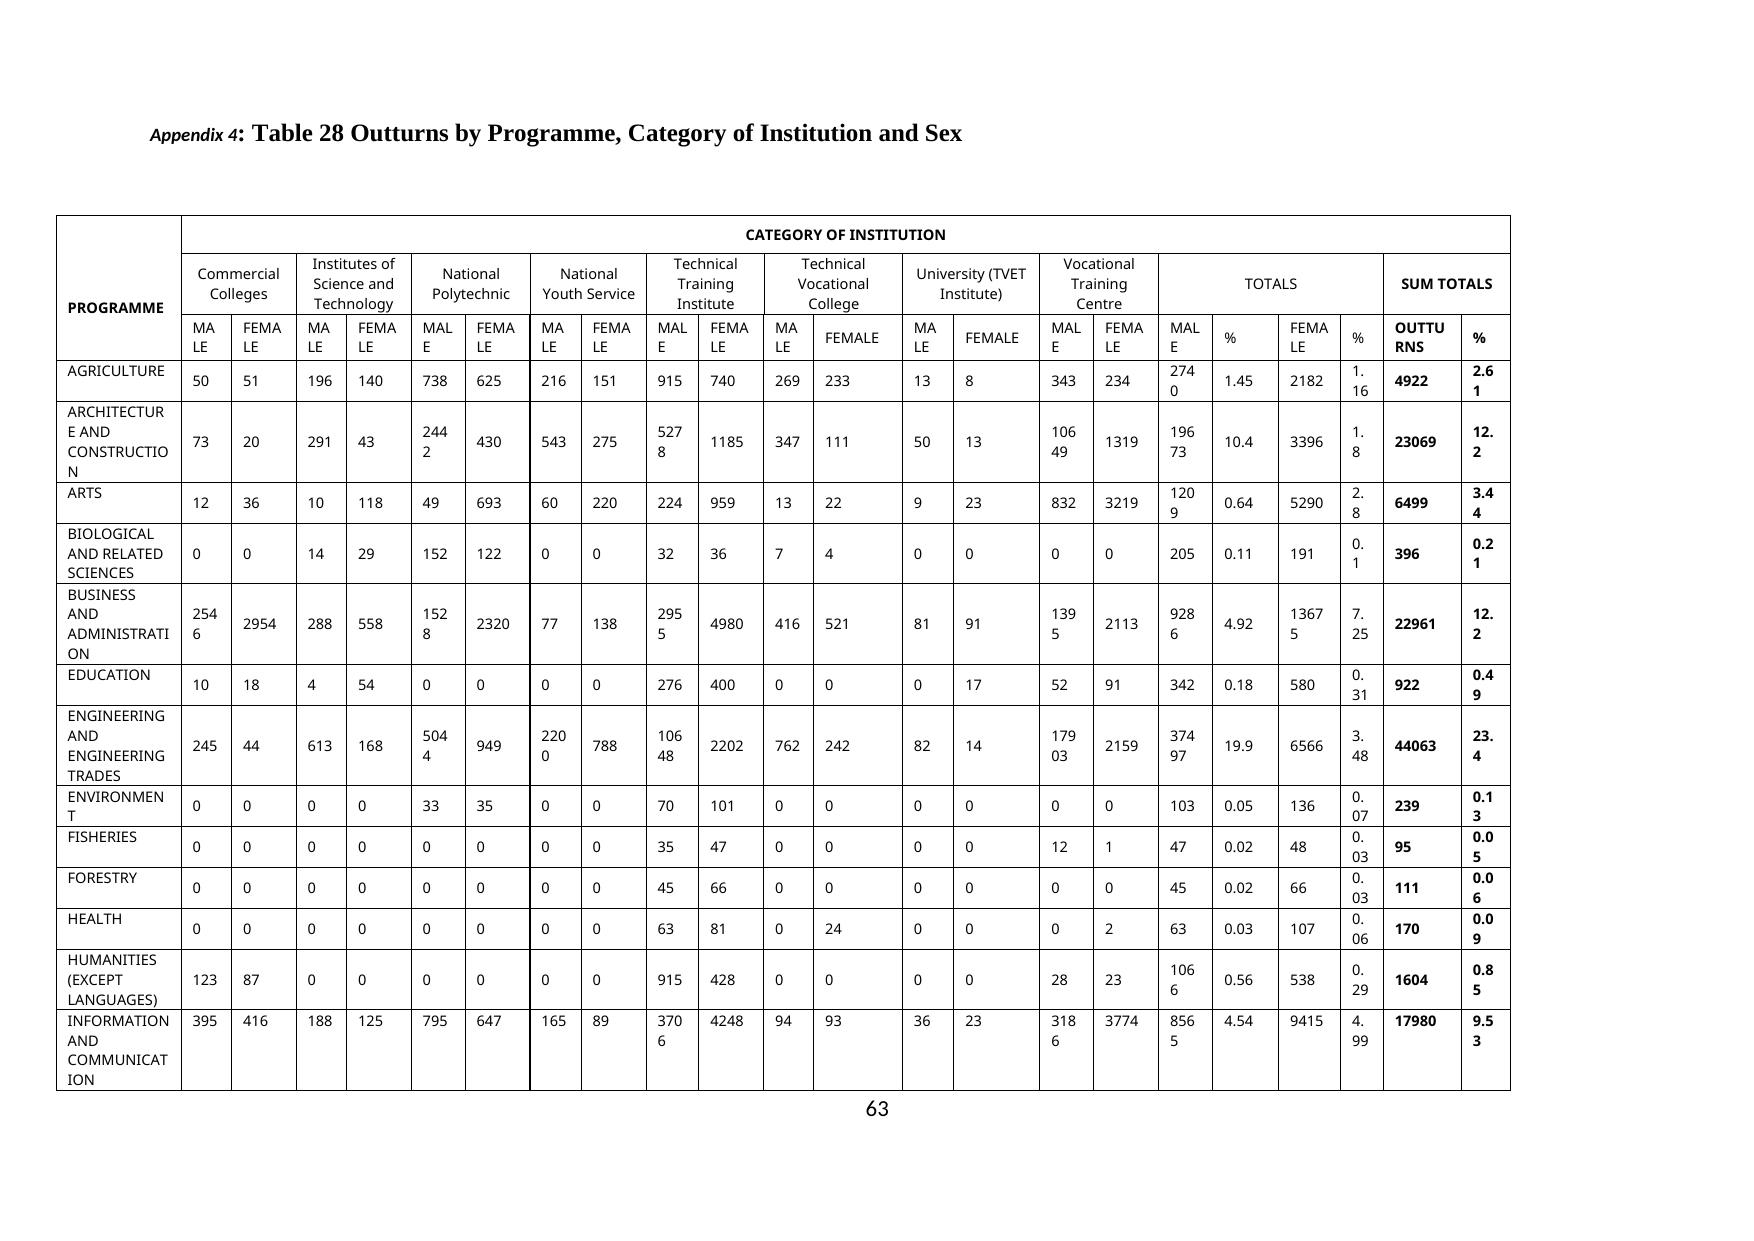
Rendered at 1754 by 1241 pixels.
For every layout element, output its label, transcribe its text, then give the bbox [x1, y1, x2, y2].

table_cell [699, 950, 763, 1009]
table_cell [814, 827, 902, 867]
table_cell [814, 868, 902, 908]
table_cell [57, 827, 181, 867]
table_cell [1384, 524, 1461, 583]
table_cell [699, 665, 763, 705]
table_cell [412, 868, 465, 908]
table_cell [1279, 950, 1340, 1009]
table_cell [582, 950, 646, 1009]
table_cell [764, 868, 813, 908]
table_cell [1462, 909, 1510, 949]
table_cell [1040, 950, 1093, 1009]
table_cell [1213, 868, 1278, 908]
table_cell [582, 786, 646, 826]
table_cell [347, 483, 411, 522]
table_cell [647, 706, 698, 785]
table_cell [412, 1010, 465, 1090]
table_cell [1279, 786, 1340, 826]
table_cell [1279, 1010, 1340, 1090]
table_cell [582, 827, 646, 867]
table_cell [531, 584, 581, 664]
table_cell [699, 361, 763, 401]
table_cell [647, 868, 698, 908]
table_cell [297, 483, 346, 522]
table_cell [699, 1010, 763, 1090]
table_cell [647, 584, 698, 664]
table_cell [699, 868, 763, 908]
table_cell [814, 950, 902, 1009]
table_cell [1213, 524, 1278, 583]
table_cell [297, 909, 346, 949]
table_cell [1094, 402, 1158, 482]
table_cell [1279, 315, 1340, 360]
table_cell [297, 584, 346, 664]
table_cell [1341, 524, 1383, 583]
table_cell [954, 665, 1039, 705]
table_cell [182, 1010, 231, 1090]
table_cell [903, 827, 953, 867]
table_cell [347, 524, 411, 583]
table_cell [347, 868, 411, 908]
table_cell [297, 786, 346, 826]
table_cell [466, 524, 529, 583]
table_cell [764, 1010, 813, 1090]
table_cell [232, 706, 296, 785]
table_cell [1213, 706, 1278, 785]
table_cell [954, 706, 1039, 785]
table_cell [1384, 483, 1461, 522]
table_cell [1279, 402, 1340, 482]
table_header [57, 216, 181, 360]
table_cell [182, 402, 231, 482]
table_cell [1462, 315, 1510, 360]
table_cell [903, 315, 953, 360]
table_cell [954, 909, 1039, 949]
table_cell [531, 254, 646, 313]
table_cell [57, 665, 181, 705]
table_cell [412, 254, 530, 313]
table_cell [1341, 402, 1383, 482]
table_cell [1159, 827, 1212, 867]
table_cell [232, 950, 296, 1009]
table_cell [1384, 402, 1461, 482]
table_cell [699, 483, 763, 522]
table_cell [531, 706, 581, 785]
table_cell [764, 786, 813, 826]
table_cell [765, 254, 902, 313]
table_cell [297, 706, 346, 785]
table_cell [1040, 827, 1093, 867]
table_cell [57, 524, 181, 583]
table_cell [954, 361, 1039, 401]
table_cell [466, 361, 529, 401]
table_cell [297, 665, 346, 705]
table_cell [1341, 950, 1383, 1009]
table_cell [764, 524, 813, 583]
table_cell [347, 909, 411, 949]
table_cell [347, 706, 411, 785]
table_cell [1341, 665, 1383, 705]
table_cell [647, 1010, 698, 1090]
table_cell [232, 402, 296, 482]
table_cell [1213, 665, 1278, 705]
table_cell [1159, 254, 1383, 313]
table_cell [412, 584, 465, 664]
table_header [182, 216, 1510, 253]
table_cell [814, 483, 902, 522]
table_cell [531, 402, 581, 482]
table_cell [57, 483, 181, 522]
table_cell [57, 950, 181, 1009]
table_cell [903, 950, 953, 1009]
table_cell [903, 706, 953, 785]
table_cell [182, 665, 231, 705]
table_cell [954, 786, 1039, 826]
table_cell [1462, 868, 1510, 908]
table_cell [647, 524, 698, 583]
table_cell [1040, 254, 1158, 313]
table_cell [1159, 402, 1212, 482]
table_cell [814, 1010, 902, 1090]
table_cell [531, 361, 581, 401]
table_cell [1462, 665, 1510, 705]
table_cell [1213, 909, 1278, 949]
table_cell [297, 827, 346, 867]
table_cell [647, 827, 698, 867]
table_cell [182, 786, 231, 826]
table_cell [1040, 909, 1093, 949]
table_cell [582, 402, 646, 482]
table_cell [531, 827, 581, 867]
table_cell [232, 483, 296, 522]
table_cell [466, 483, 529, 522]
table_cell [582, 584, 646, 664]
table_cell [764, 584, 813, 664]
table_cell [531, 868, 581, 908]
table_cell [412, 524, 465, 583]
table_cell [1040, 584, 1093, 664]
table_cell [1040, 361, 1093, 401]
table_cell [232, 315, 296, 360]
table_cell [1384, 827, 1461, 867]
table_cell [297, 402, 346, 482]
text Appendix 4: Table 28 Outturns by Programme, Category of Institution and Sex [150, 118, 1604, 147]
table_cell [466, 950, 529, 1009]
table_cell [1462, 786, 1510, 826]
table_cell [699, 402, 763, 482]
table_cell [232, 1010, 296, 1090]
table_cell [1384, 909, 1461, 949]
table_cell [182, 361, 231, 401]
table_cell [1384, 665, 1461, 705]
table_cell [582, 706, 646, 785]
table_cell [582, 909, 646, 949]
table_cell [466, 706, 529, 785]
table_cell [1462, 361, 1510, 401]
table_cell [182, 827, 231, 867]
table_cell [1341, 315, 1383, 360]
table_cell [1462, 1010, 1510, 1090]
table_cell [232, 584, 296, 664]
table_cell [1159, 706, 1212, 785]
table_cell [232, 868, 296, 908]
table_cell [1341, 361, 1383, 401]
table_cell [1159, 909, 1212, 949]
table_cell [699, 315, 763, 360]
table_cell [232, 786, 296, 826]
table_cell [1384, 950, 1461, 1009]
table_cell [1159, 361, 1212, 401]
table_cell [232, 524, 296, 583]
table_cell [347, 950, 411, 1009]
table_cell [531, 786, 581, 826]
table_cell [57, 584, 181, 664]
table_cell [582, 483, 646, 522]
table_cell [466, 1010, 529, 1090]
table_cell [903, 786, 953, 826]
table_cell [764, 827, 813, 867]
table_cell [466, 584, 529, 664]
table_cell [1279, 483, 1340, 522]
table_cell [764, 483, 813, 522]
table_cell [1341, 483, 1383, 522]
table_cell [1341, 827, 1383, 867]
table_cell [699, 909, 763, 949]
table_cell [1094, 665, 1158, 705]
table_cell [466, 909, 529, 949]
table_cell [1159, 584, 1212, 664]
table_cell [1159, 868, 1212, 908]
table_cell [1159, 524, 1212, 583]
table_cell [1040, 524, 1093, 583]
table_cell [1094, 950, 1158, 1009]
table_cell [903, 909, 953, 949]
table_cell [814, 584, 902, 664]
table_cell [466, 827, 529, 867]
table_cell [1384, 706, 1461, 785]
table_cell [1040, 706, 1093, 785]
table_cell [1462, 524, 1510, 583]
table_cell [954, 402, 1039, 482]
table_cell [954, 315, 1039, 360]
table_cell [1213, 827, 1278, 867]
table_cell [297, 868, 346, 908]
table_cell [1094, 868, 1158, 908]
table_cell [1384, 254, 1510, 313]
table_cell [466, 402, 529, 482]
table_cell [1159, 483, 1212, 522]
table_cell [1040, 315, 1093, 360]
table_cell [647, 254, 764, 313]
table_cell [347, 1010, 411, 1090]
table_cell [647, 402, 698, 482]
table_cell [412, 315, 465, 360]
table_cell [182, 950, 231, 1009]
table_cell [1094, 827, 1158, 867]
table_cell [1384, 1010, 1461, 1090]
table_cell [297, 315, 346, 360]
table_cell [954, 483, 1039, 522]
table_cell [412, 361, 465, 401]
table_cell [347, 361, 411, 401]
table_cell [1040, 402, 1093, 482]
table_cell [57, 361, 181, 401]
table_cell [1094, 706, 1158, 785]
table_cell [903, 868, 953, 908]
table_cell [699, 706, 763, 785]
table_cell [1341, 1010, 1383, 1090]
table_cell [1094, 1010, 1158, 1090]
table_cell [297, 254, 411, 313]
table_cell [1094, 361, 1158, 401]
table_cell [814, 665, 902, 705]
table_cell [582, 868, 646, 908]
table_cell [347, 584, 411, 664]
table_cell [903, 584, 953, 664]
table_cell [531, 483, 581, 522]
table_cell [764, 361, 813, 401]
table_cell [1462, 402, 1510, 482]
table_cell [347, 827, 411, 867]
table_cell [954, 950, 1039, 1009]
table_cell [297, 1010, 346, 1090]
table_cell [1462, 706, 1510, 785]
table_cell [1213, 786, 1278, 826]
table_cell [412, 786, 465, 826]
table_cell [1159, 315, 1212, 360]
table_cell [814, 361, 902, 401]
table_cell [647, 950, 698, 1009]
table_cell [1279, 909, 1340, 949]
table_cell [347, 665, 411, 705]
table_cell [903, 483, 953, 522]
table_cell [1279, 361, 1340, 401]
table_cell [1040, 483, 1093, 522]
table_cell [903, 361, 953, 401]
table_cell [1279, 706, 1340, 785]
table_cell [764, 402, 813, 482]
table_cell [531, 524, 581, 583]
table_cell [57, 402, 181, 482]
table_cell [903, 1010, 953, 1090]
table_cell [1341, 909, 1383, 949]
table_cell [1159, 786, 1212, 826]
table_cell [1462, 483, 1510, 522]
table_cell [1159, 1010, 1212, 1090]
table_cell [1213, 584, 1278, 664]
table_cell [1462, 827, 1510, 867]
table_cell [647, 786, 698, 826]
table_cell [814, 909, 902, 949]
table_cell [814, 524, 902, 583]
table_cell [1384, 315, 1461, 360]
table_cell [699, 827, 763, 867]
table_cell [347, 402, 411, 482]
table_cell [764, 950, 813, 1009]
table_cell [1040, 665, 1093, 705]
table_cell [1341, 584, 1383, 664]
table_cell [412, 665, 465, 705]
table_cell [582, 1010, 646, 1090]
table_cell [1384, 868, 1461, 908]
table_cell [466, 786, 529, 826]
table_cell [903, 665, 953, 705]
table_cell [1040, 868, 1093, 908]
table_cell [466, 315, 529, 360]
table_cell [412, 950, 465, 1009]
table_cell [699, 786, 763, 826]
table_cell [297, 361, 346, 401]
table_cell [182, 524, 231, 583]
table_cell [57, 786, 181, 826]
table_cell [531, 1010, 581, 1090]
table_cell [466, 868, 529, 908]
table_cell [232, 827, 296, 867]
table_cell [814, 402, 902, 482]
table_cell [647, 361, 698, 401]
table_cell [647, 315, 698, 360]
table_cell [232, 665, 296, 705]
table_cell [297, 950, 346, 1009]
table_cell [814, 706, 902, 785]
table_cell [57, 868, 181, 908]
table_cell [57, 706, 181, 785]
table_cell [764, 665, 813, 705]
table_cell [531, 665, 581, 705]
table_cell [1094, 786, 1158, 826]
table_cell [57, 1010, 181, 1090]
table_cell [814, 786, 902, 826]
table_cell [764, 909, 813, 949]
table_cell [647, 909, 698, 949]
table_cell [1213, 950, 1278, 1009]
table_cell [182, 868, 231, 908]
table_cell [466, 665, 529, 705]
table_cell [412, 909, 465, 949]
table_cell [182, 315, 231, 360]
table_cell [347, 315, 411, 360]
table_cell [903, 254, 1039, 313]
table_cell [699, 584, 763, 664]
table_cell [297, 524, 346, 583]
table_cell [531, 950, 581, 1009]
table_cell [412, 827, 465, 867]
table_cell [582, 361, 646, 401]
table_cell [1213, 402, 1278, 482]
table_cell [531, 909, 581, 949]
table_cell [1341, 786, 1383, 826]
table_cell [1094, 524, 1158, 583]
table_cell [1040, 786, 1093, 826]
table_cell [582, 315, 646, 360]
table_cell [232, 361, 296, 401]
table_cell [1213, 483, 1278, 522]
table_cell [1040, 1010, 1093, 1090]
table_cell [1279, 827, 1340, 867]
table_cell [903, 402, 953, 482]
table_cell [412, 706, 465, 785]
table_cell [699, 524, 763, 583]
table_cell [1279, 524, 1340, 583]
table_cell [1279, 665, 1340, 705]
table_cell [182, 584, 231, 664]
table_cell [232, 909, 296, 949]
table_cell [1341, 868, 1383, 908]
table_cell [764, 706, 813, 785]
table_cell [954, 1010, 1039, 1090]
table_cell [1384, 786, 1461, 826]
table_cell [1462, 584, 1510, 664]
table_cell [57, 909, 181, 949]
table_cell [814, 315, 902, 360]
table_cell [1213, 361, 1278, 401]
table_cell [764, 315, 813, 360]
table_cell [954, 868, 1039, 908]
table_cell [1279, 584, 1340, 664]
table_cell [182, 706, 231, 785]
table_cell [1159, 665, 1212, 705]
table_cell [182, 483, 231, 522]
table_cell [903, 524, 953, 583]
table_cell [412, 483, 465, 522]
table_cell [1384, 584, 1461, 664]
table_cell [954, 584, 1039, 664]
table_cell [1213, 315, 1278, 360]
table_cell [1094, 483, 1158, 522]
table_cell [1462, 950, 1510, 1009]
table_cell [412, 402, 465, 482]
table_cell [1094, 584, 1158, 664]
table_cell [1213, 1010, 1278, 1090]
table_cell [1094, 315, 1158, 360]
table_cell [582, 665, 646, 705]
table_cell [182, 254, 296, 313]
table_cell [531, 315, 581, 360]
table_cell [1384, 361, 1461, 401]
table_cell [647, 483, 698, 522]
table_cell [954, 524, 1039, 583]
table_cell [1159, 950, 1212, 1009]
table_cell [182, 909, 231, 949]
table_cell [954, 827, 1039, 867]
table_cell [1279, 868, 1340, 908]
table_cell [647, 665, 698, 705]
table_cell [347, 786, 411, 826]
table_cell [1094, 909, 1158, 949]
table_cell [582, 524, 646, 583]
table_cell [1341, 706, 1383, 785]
